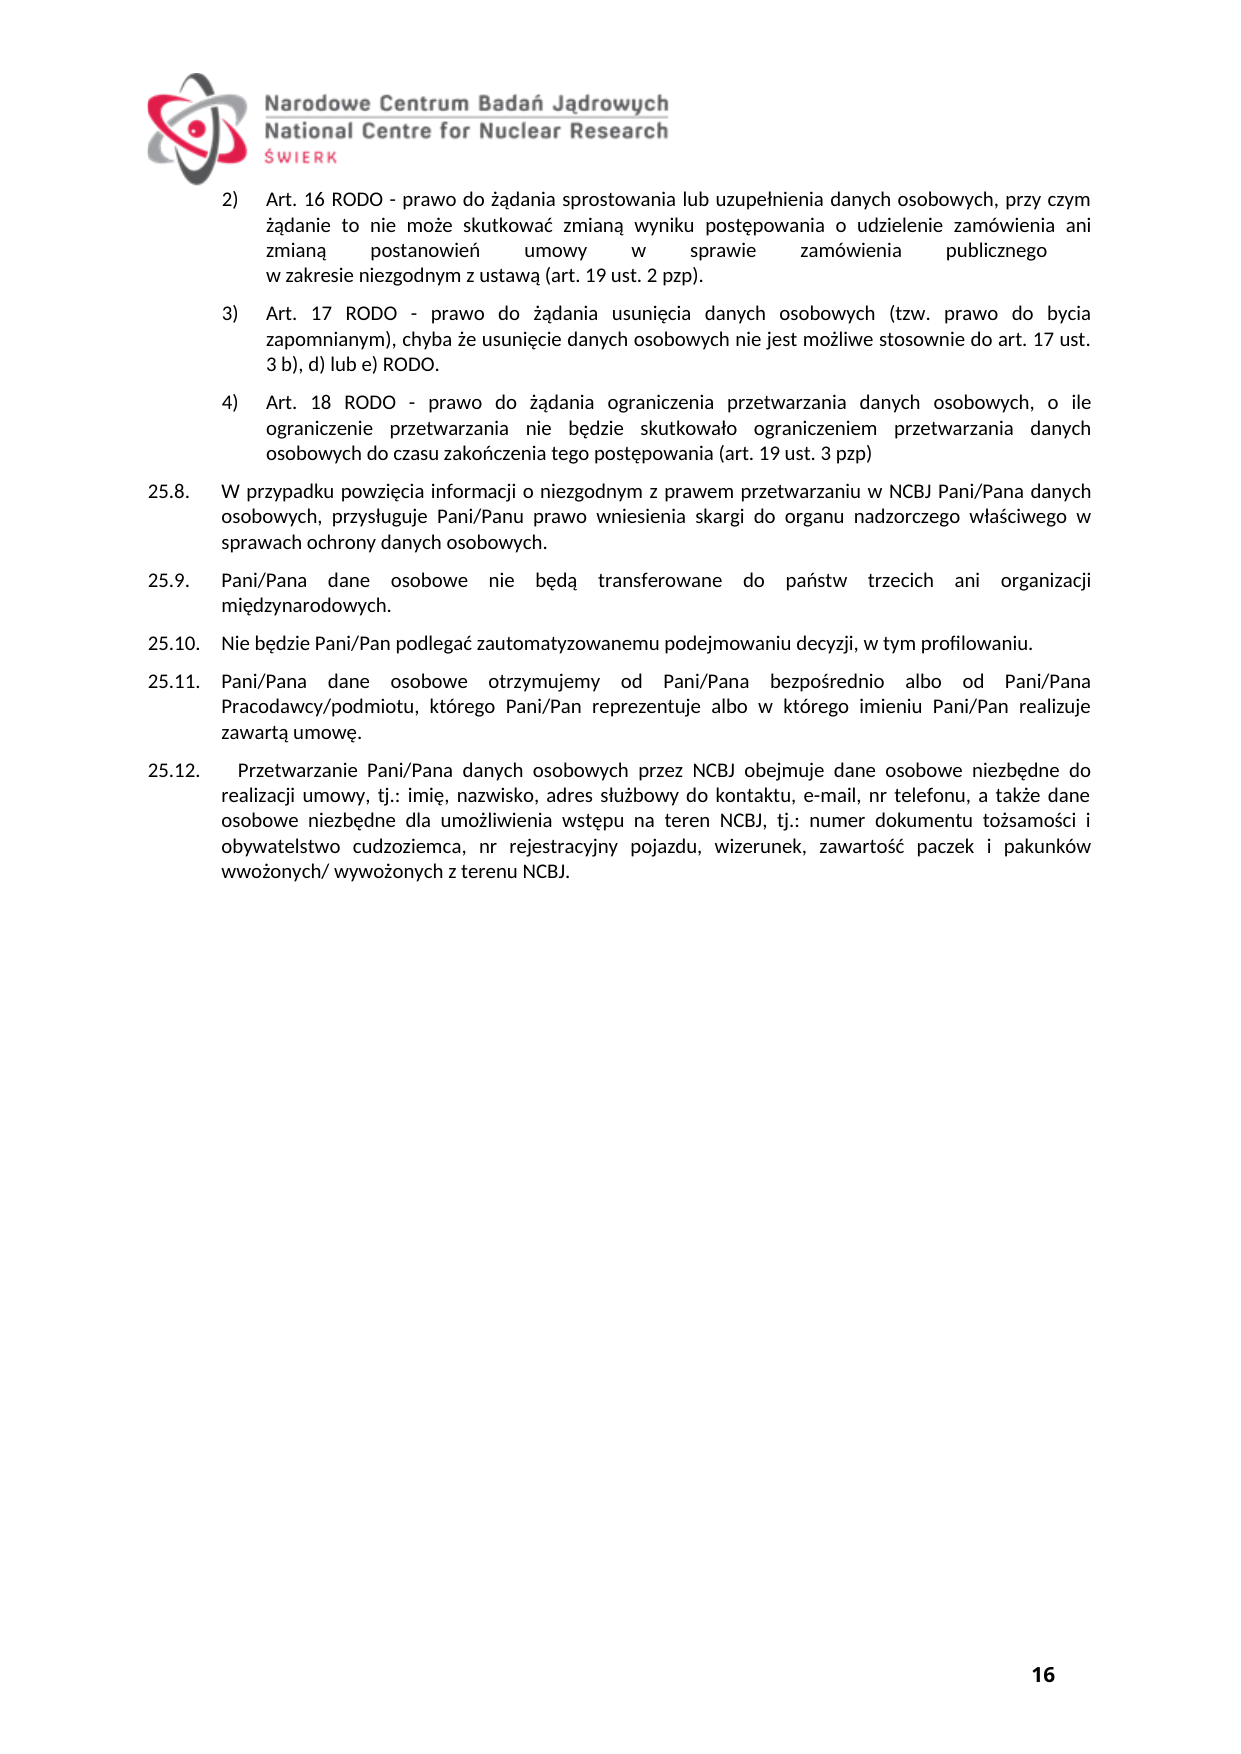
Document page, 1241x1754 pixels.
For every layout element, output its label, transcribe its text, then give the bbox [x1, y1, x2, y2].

picture [147, 73, 670, 187]
text 25.11. Pani/Pana dane osobowe otrzymujemy od Pani/Pana bezpośrednio albo od Pani/Pana Pracodawcy/podmiotu, którego Pani/Pan reprezentuje albo w którego imieniu Pani/Pan realizuje zawartą umowę. [148, 668, 1092, 744]
text 25.10. Nie będzie Pani/Pan podlegać zautomatyzowanemu podejmowaniu decyzji, w tym profilowaniu. [148, 630, 1092, 656]
list Art. 17 RODO - prawo do żądania usunięcia danych osobowych (tzw. prawo do bycia zapomnianym), chyba że usunięcie danych osobowych nie jest możliwe stosownie do art. 17 ust. 3 b), d) lub e) RODO. [222, 301, 1092, 377]
text 25.8. W przypadku powzięcia informacji o niezgodnym z prawem przetwarzaniu w NCBJ Pani/Pana danych osobowych, przysługuje Pani/Panu prawo wniesienia skargi do organu nadzorczego właściwego w sprawach ochrony danych osobowych. [148, 478, 1092, 554]
list Art. 18 RODO - prawo do żądania ograniczenia przetwarzania danych osobowych, o ile ograniczenie przetwarzania nie będzie skutkowało ograniczeniem przetwarzania danych osobowych do czasu zakończenia tego postępowania (art. 19 ust. 3 pzp) [222, 389, 1092, 466]
list Art. 16 RODO - prawo do żądania sprostowania lub uzupełnienia danych osobowych, przy czym żądanie to nie może skutkować zmianą wyniku postępowania o udzielenie zamówienia ani zmianą postanowień umowy w sprawie zamówienia publicznego w zakresie niezgodnym z ustawą (art. 19 ust. 2 pzp). [222, 186, 1092, 288]
text 25.9. Pani/Pana dane osobowe nie będą transferowane do państw trzecich ani organizacji międzynarodowych. [148, 567, 1092, 618]
text 25.12. Przetwarzanie Pani/Pana danych osobowych przez NCBJ obejmuje dane osobowe niezbędne do realizacji umowy, tj.: imię, nazwisko, adres służbowy do kontaktu, e-mail, nr telefonu, a także dane osobowe niezbędne dla umożliwienia wstępu na teren NCBJ, tj.: numer dokumentu tożsamości i obywatelstwo cudzoziemca, nr rejestracyjny pojazdu, wizerunek, zawartość paczek i pakunków wwożonych/ wywożonych z terenu NCBJ. [148, 757, 1092, 884]
